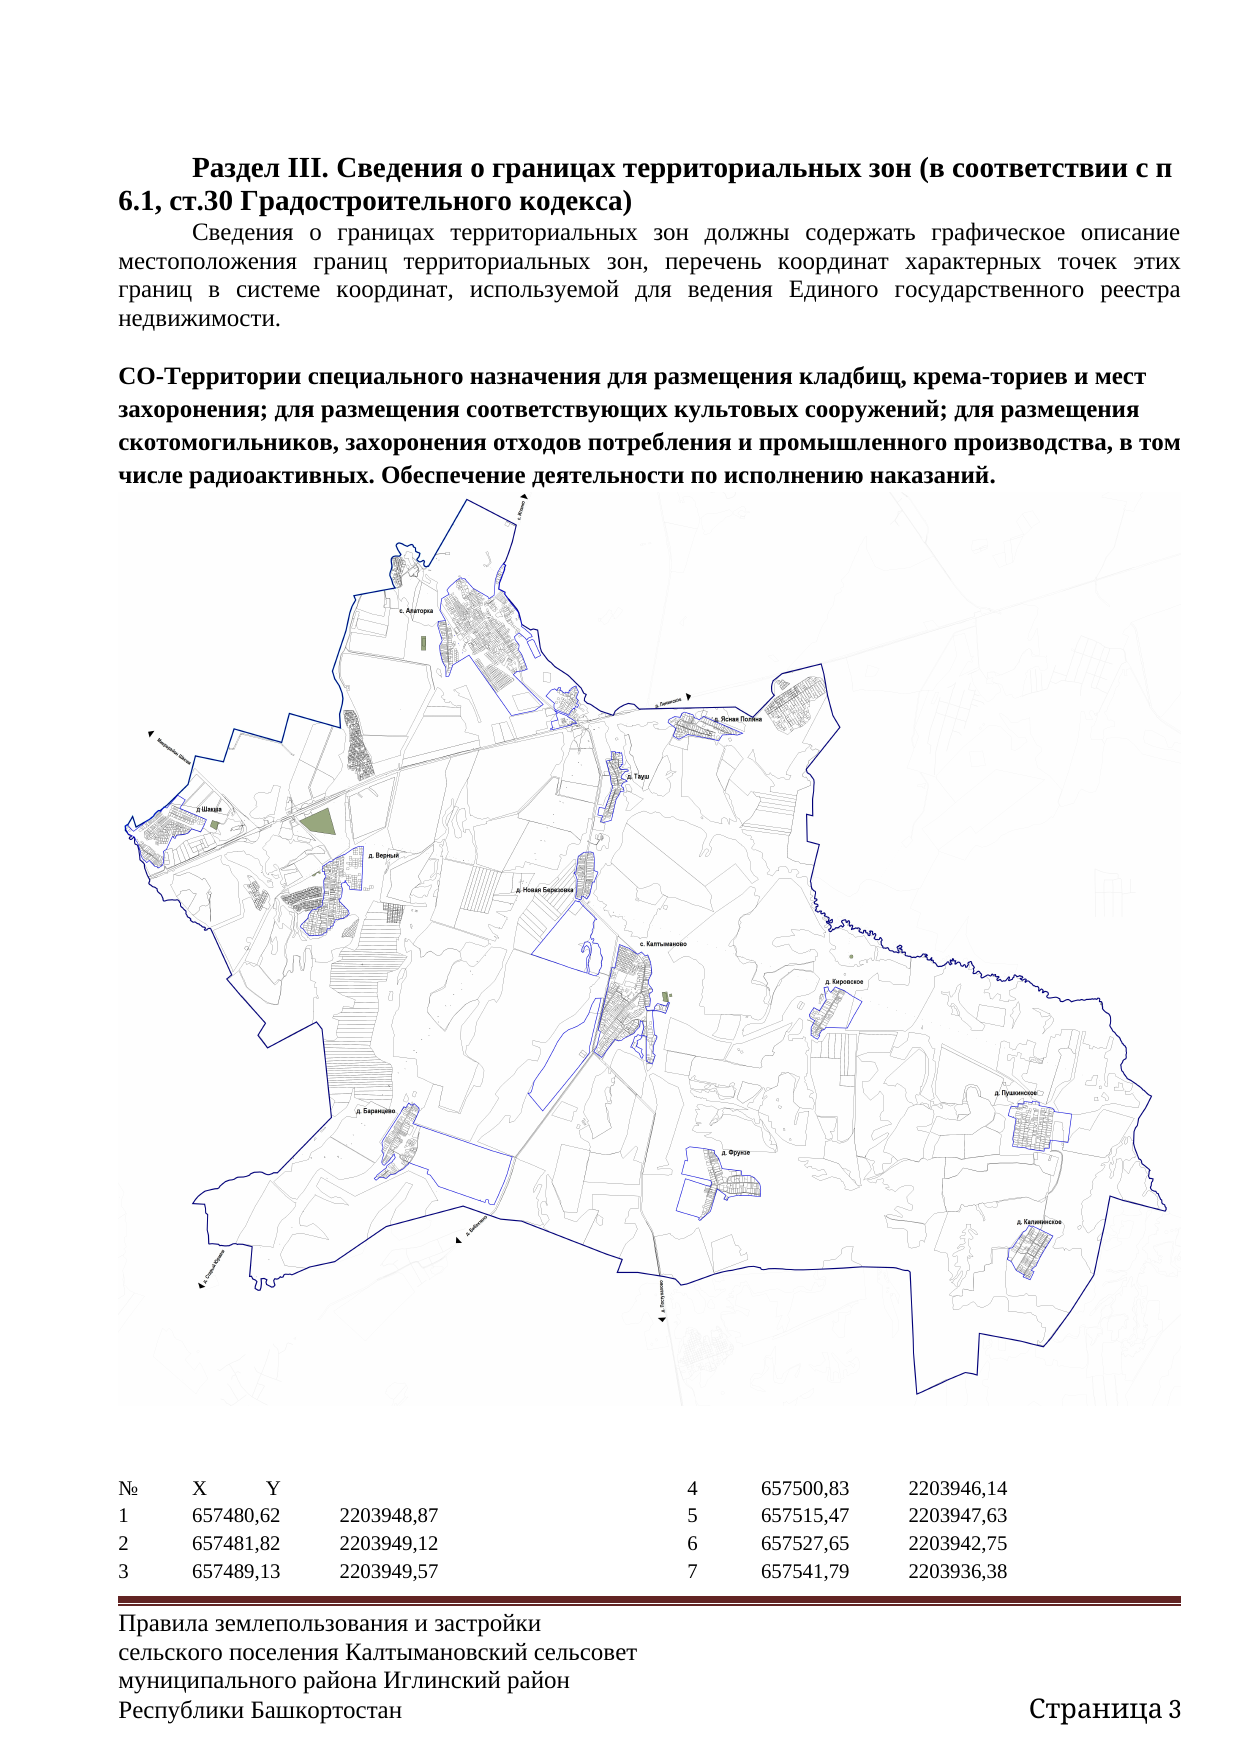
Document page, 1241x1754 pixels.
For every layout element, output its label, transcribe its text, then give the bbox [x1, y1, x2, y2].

text № X Y [118, 1476, 612, 1500]
text Сведения о границах территориальных зон должны содержать графическое описание местоположения границ территориальных зон, перечень координат характерных точек этих границ в системе координат, используемой для ведения Единого государственного реестра недвижимости. [118, 217, 1181, 332]
picture [118, 492, 1181, 1406]
text 2 657481,82 2203949,12 [118, 1531, 612, 1555]
text СО-Территории специального назначения для размещения кладбищ, крема-ториев и мест захоронения; для размещения соответствующих культовых сооружений; для размещения скотомогильников, захоронения отходов потребления и промышленного производства, в том числе радиоактивных. Обеспечение деятельности по исполнению наказаний. [118, 361, 1181, 489]
text 6 657527,65 2203942,75 [687, 1531, 1181, 1555]
text 4 657500,83 2203946,14 [687, 1476, 1181, 1500]
text 3 657489,13 2203949,57 [118, 1558, 612, 1583]
text Раздел III. Сведения о границах территориальных зон (в соответствии с п 6.1, ст.30 Градостроительного кодекса) [118, 150, 1181, 217]
text 7 657541,79 2203936,38 [687, 1558, 1181, 1583]
text 5 657515,47 2203947,63 [687, 1503, 1181, 1527]
text 1 657480,62 2203948,87 [118, 1503, 612, 1527]
